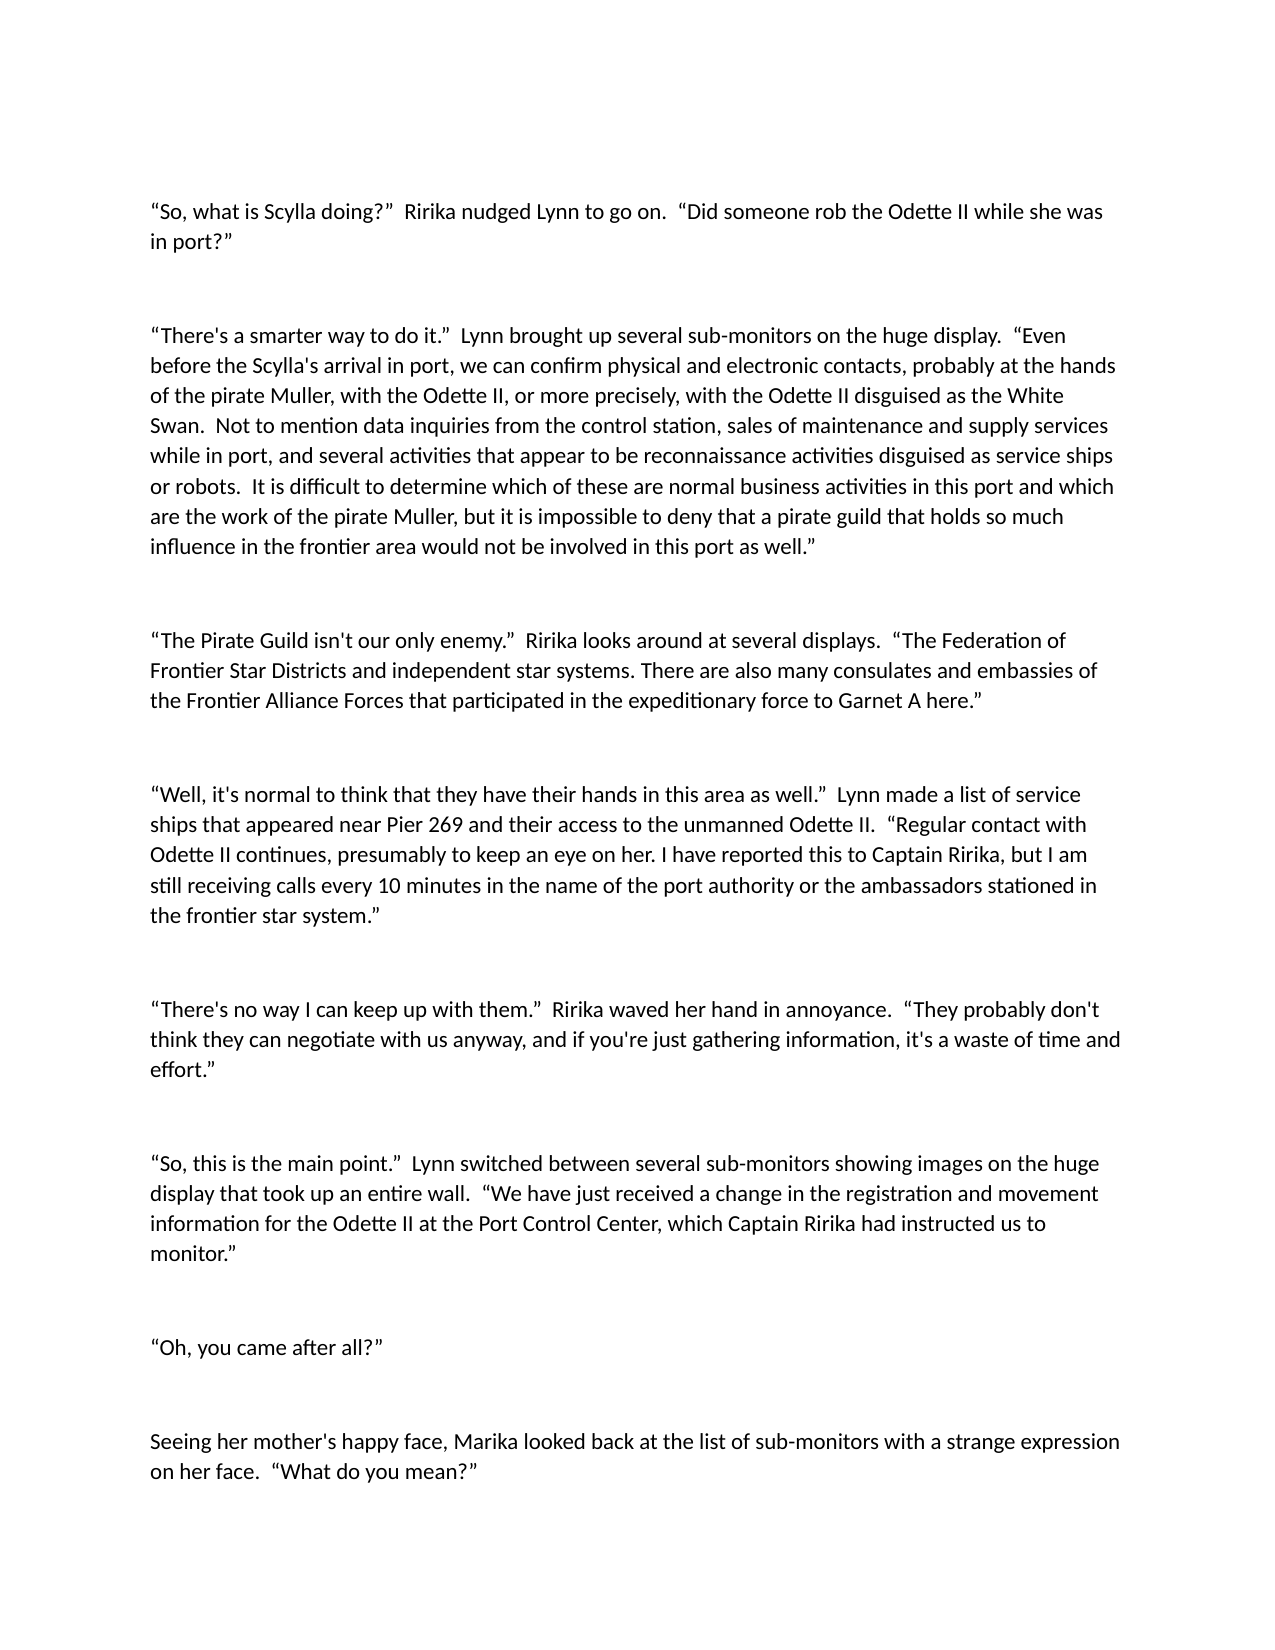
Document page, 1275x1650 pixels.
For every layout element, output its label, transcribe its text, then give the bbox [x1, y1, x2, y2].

text “The Pirate Guild isn't our only enemy.” Ririka looks around at several displays. “The Federation of Frontier Star Districts and independent star systems. There are also many consulates and embassies of the Frontier Alliance Forces that participated in the expeditionary force to Garnet A here.” [150, 626, 1125, 714]
text Seeing her mother's happy face, Marika looked back at the list of sub-monitors with a strange expression on her face. “What do you mean?” [150, 1427, 1125, 1485]
text “Oh, you came after all?” [150, 1333, 1125, 1361]
text “So, what is Scylla doing?” Ririka nudged Lynn to go on. “Did someone rob the Odette II while she was in port?” [150, 197, 1125, 255]
text “Well, it's normal to think that they have their hands in this area as well.” Lynn made a list of service ships that appeared near Pier 269 and their access to the unmanned Odette II. “Regular contact with Odette II continues, presumably to keep an eye on her. I have reported this to Captain Ririka, but I am still receiving calls every 10 minutes in the name of the port authority or the ambassadors stationed in the frontier star system.” [150, 780, 1125, 929]
text “There's a smarter way to do it.” Lynn brought up several sub-monitors on the huge display. “Even before the Scylla's arrival in port, we can confirm physical and electronic contacts, probably at the hands of the pirate Muller, with the Odette II, or more precisely, with the Odette II disguised as the White Swan. Not to mention data inquiries from the control station, sales of maintenance and supply services while in port, and several activities that appear to be reconnaissance activities disguised as service ships or robots. It is difficult to determine which of these are normal business activities in this port and which are the work of the pirate Muller, but it is impossible to deny that a pirate guild that holds so much influence in the frontier area would not be involved in this port as well.” [150, 321, 1125, 560]
text “There's no way I can keep up with them.” Ririka waved her hand in annoyance. “They probably don't think they can negotiate with us anyway, and if you're just gathering information, it's a waste of time and effort.” [150, 995, 1125, 1083]
text “So, this is the main point.” Lynn switched between several sub-monitors showing images on the huge display that took up an entire wall. “We have just received a change in the registration and movement information for the Odette II at the Port Control Center, which Captain Ririka had instructed us to monitor.” [150, 1149, 1125, 1268]
